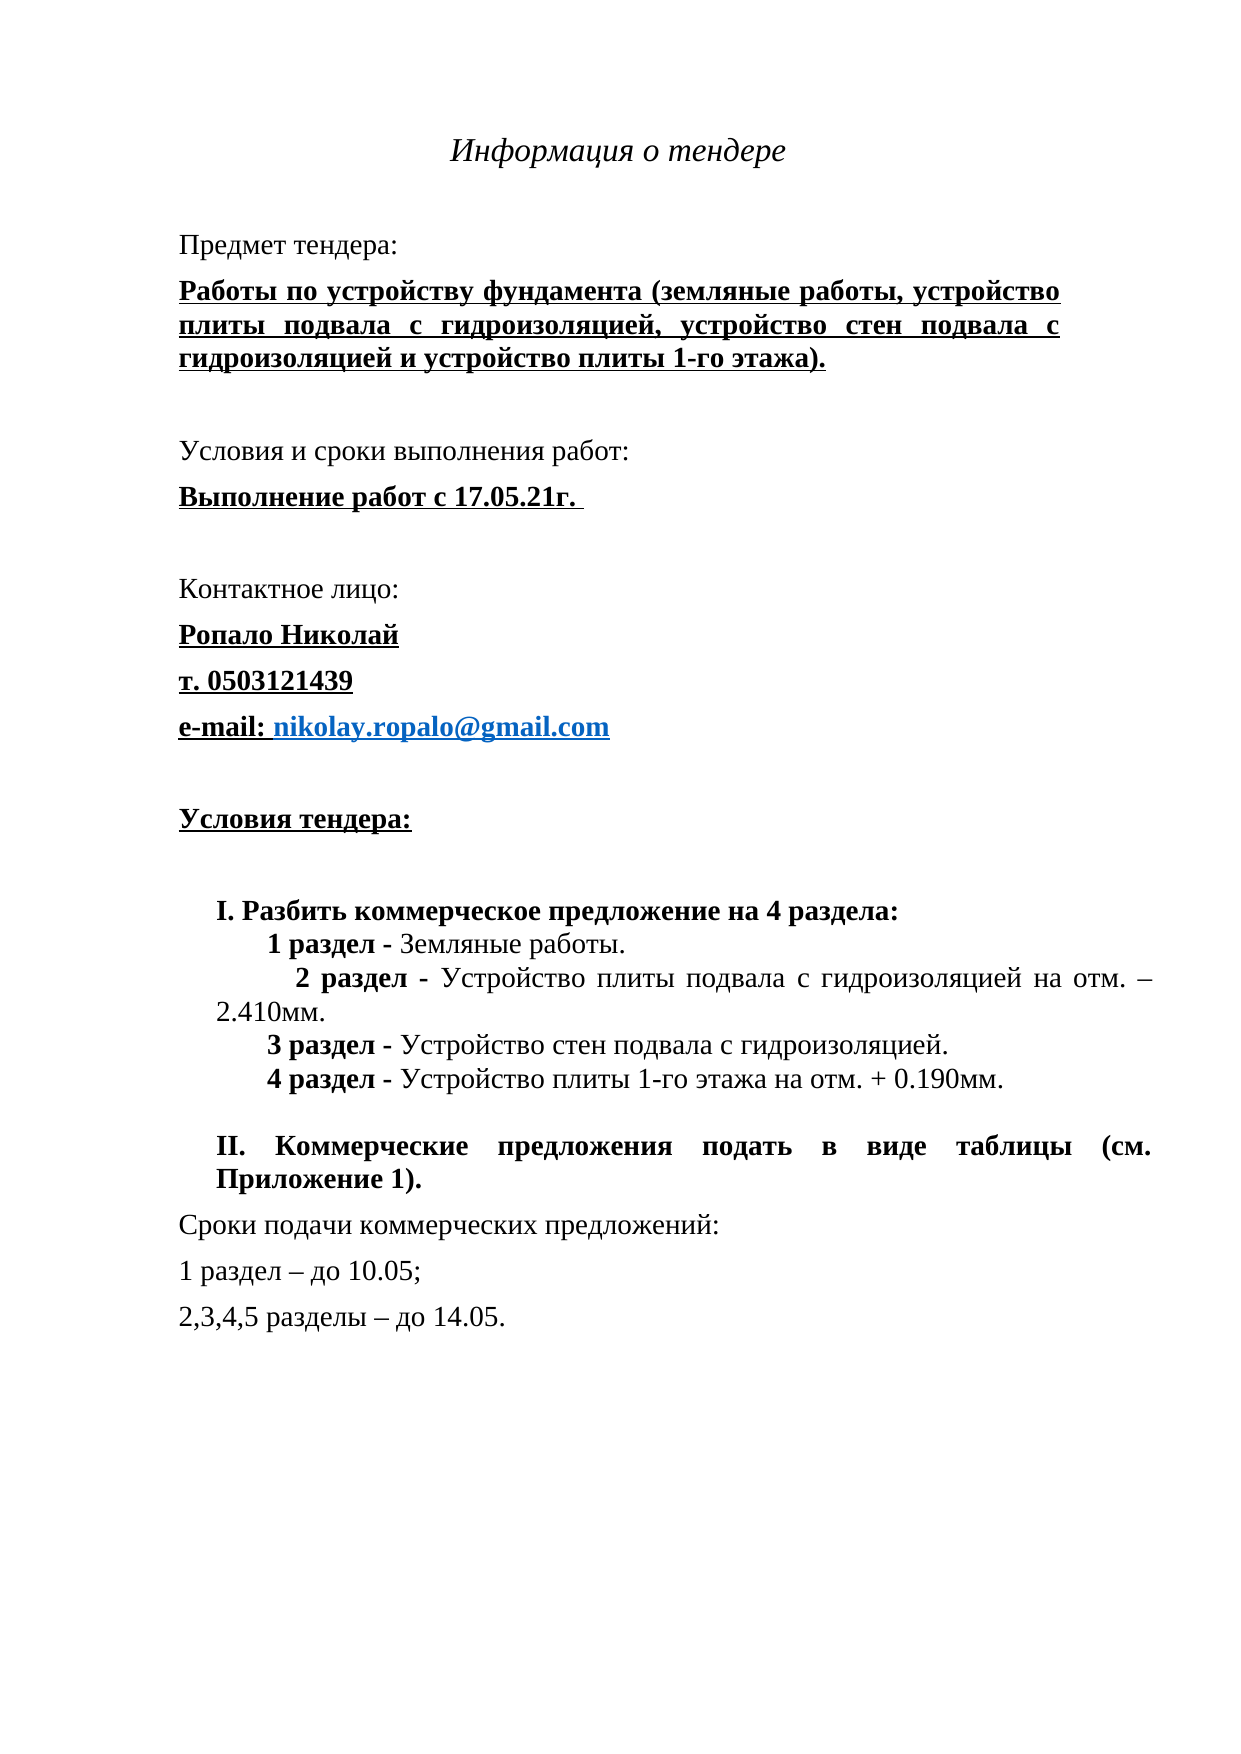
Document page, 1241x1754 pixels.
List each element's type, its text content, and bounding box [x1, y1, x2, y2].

text т. 0503121439 [178, 663, 1152, 696]
text Информация о тендере [178, 131, 1061, 169]
text 1 раздел – до 10.05; [178, 1253, 1152, 1287]
list 3 раздел - Устройство стен подвала с гидроизоляцией. [216, 1027, 1152, 1061]
text Работы по устройству фундамента (земляные работы, устройство плиты подвала с гидроизоляцией, устройство стен подвала с гидроизоляцией и устройство плиты 1-го этажа). [178, 304, 1061, 374]
text Выполнение работ с 17.05.21г. [178, 479, 1152, 512]
text Cроки подачи коммерческих предложений: [178, 1207, 1152, 1241]
list 4 раздел - Устройство плиты 1-го этажа на отм. + 0.190мм. [216, 1061, 1152, 1094]
text 2,3,4,5 разделы – до 14.05. [178, 1299, 1152, 1333]
text Ропало Николай [178, 617, 1152, 650]
list І. Разбить коммерческое предложение на 4 раздела: [216, 893, 1152, 927]
list ІІ. Коммерческие предложения подать в виде таблицы (см. Приложение 1). [216, 1128, 1152, 1195]
text Условия и сроки выполнения работ: [178, 433, 1152, 466]
list 1 раздел - Земляные работы. [216, 927, 1152, 960]
text e-mail: nikolay.ropalo@gmail.com [178, 709, 1152, 742]
text Условия тендера: [178, 801, 1152, 834]
text Работы по устройству фундамента (земляные работы, устройство плиты подвала с гидроизоляцией, устройство стен подвала с гидроизоляцией и устройство плиты 1-го этажа). [178, 273, 1061, 303]
list 2 раздел - Устройство плиты подвала c гидроизоляцией на отм. – 2.410мм. [216, 960, 1152, 1027]
text Предмет тендера: [178, 227, 1061, 261]
text Контактное лицо: [178, 571, 1152, 604]
